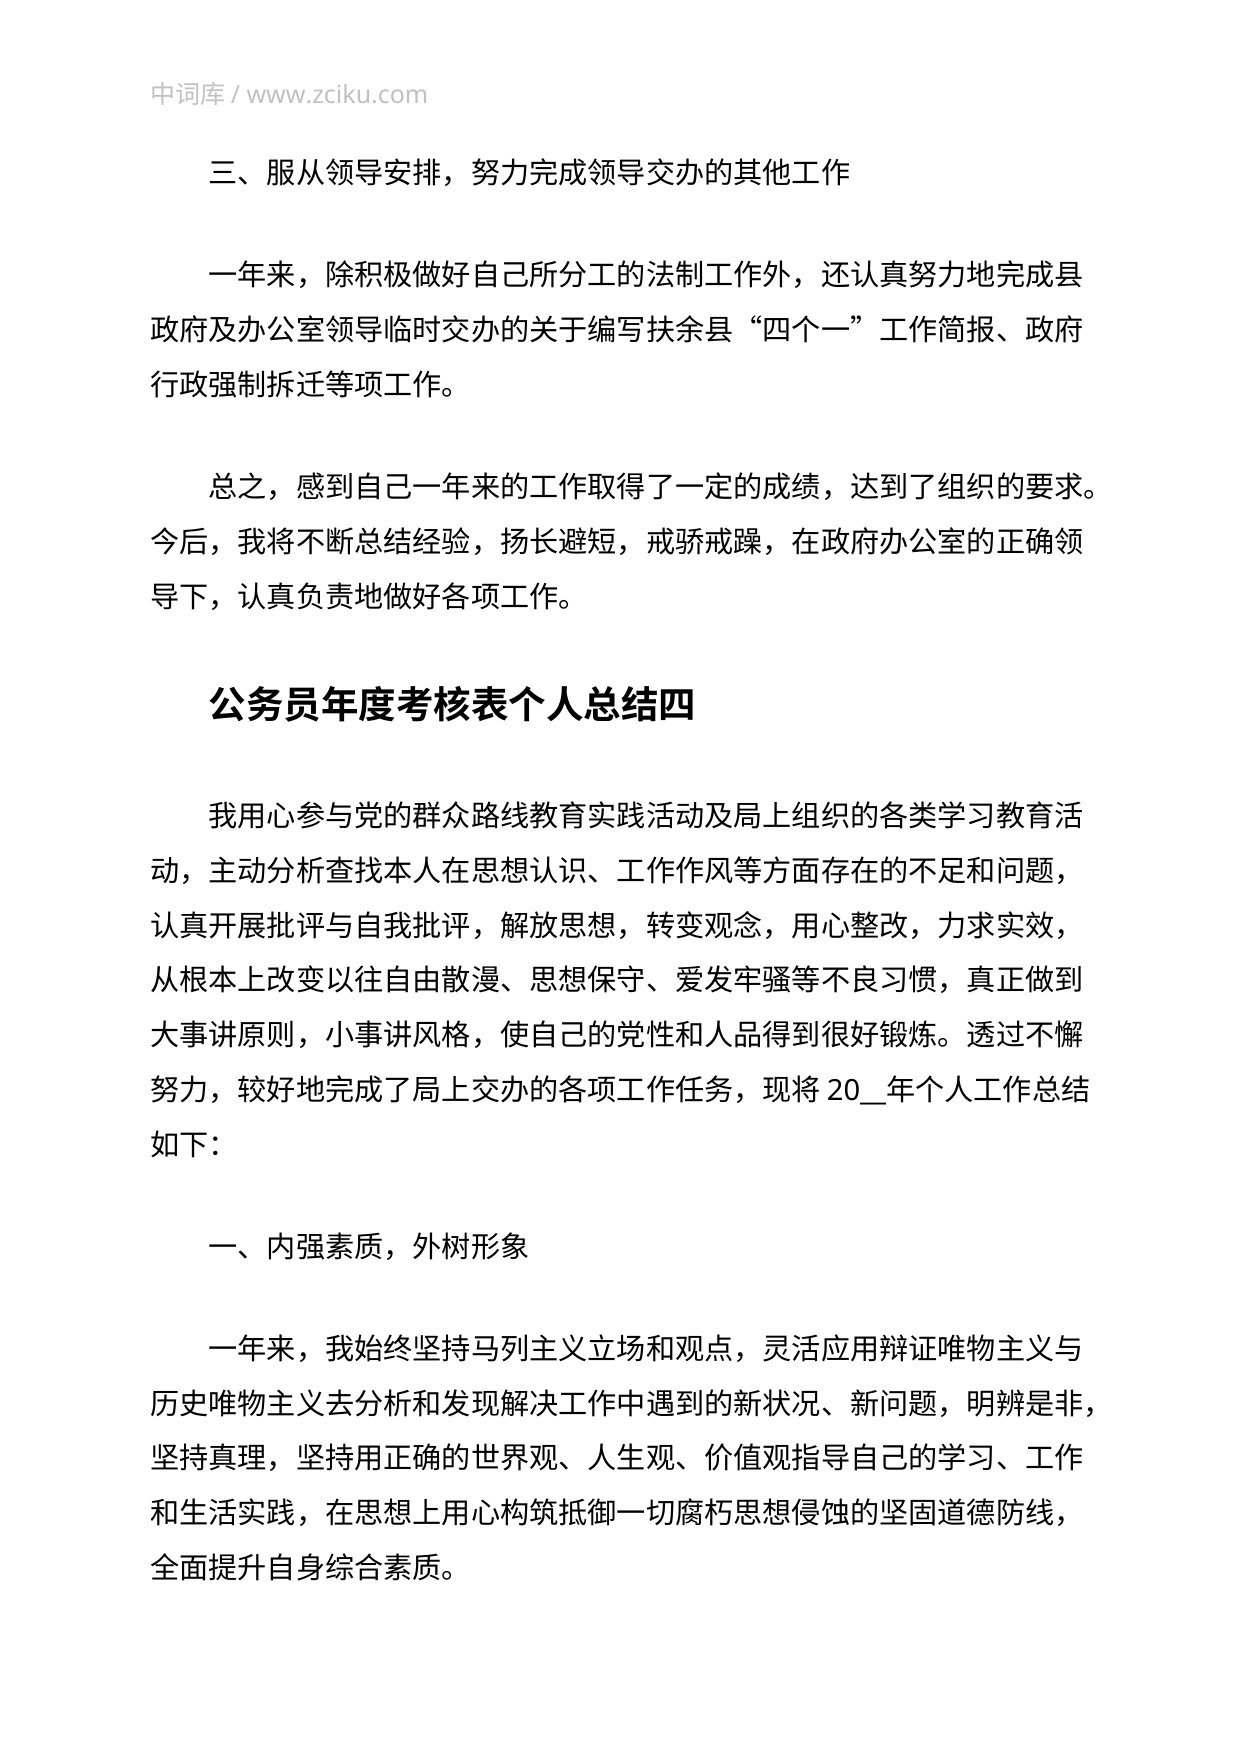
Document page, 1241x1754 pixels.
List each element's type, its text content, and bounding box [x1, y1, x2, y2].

text 我用心参与党的群众路线教育实践活动及局上组织的各类学习教育活动，主动分析查找本人在思想认识、工作作风等方面存在的不足和问题，认真开展批评与自我批评，解放思想，转变观念，用心整改，力求实效，从根本上改变以往自由散漫、思想保守、爱发牢骚等不良习惯，真正做到大事讲原则，小事讲风格，使自己的党性和人品得到很好锻炼。透过不懈努力，较好地完成了局上交办的各项工作任务，现将20__年个人工作总结如下： [150, 792, 1090, 1164]
text 一年来，除积极做好自己所分工的法制工作外，还认真努力地完成县政府及办公室领导临时交办的关于编写扶余县“四个一”工作简报、政府行政强制拆迁等项工作。 [150, 252, 1090, 404]
text 总之，感到自己一年来的工作取得了一定的成绩，达到了组织的要求。今后，我将不断总结经验，扬长避短，戒骄戒躁，在政府办公室的正确领导下，认真负责地做好各项工作。 [150, 463, 1090, 615]
text 三、服从领导安排，努力完成领导交办的其他工作 [150, 150, 1090, 192]
text 一、内强素质，外树形象 [150, 1223, 1090, 1266]
text 公务员年度考核表个人总结四 [150, 675, 1090, 729]
text 一年来，我始终坚持马列主义立场和观点，灵活应用辩证唯物主义与历史唯物主义去分析和发现解决工作中遇到的新状况、新问题，明辨是非，坚持真理，坚持用正确的世界观、人生观、价值观指导自己的学习、工作和生活实践，在思想上用心构筑抵御一切腐朽思想侵蚀的坚固道德防线，全面提升自身综合素质。 [150, 1325, 1090, 1587]
